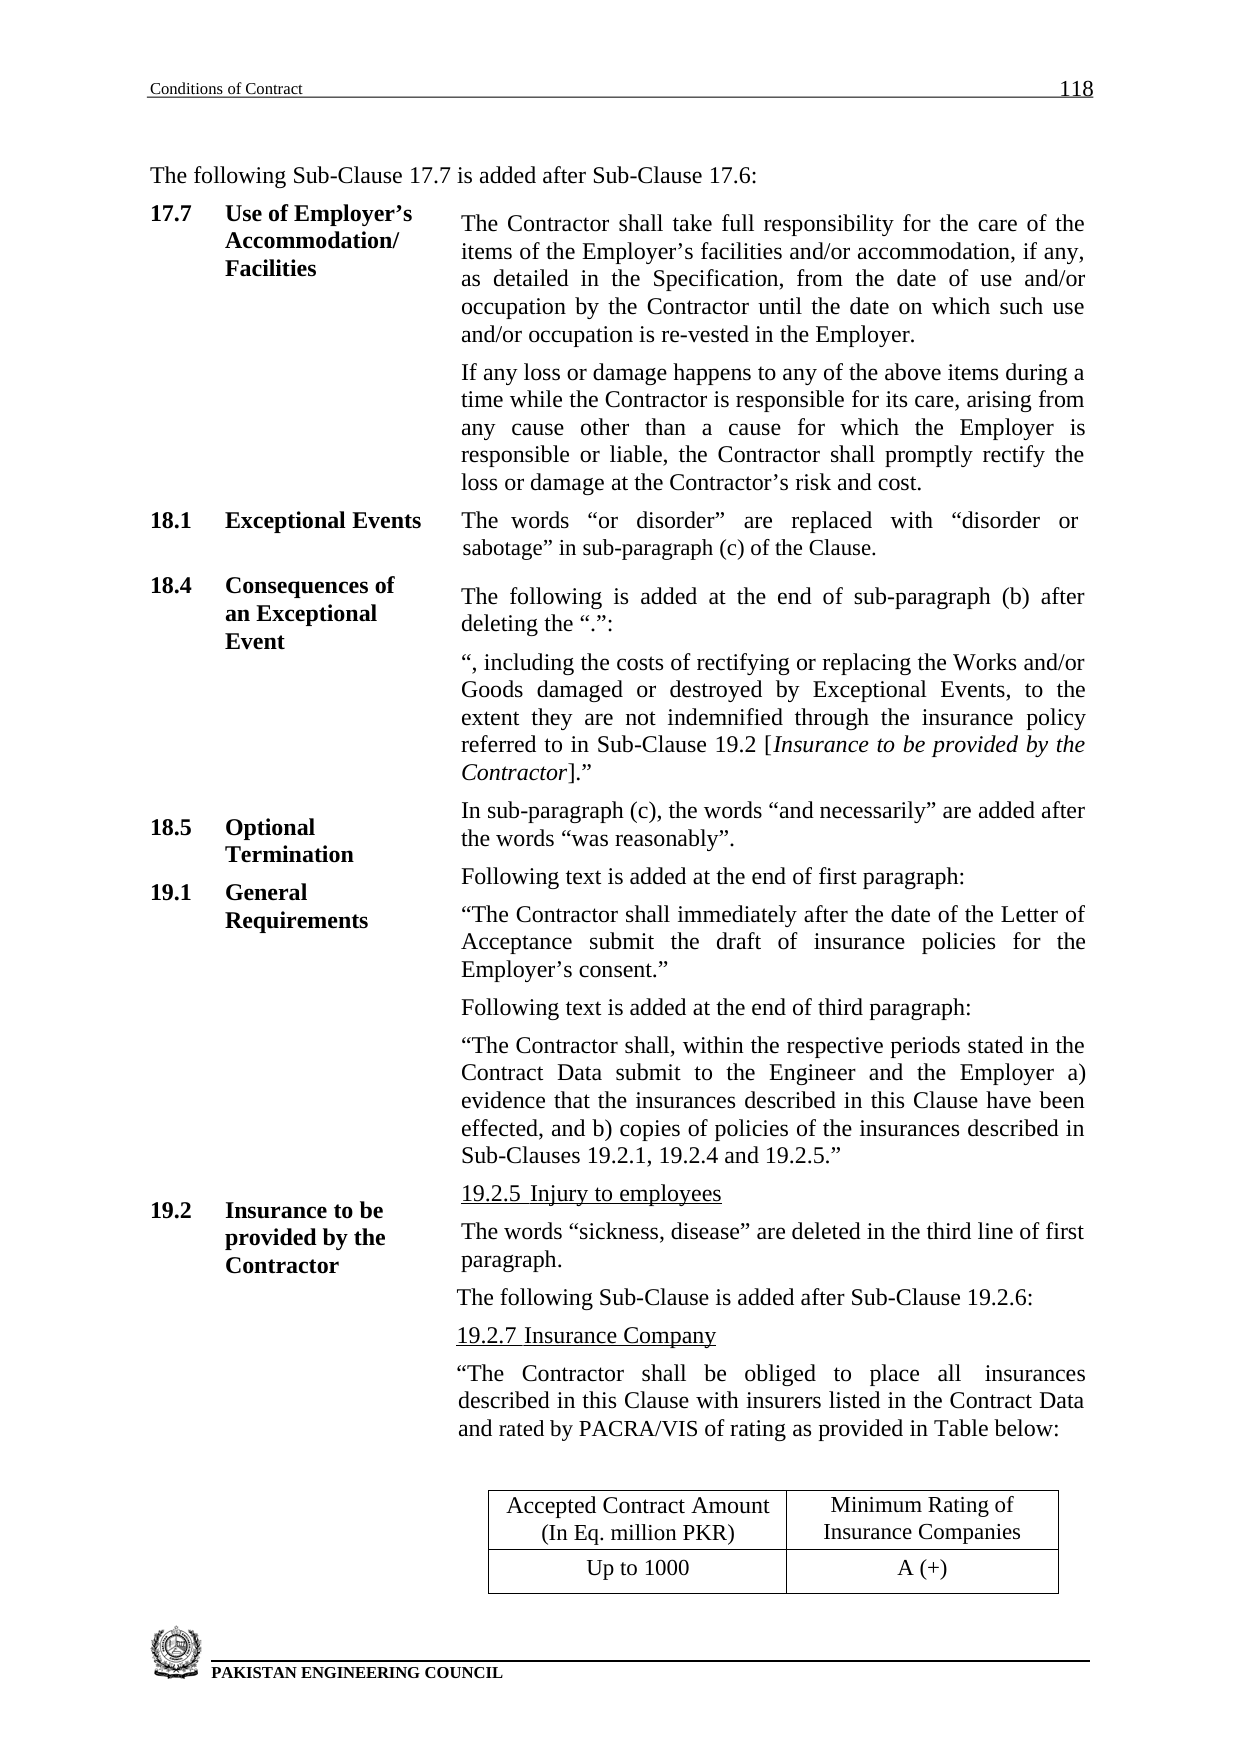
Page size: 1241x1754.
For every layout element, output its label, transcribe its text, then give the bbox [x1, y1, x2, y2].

text If any loss or damage happens to any of the above items during a time while the Contractor is responsible for its care, arising from any cause other than a cause for which the Employer is responsible or liable, the Contractor shall promptly rectify the loss or damage at the Contractor’s risk and cost. [461, 357, 1086, 496]
text In sub-paragraph (c), the words “and necessarily” are added after the words “was reasonably”. [461, 796, 1086, 851]
text 19.2.5 Injury to employees [461, 1179, 1117, 1207]
subtitle Termination [225, 840, 426, 868]
text The following Sub-Clause 17.7 is added after Sub-Clause 17.6: [150, 161, 1117, 188]
subtitle Insurance to be provided by the Contractor [150, 1196, 388, 1278]
text “The Contractor shall, within the respective periods stated in the Contract Data submit to the Engineer and the Employer a) evidence that the insurances described in this Clause have been effected, and b) copies of policies of the insurances described in Sub-Clauses 19.2.1, 19.2.4 and 19.2.5.” [461, 1031, 1086, 1169]
text “The Contractor shall be obliged to place all insurances described in this Clause with insurers listed in the Contract Data and rated by PACRA/VIS of rating as provided in Table below: [456, 1359, 1086, 1442]
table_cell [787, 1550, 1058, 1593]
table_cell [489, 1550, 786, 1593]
text The following Sub-Clause is added after Sub-Clause 19.2.6: 19.2.7 Insurance Company [456, 1283, 1034, 1348]
subtitle 17.7 Use of Employer’s Accommodation/ Facilities [150, 199, 413, 282]
text The words “sickness, disease” are deleted in the third line of first paragraph. [461, 1217, 1086, 1272]
text Following text is added at the end of third paragraph: [461, 993, 1117, 1020]
text “, including the costs of rectifying or replacing the Works and/or Goods damaged or destroyed by Exceptional Events, to the extent they are not indemnified through the insurance policy referred to in Sub-Clause 19.2 [Insurance to be provided by the Contractor].” [461, 647, 1086, 786]
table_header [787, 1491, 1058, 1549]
picture [150, 1625, 202, 1679]
list Optional [150, 813, 426, 840]
text The Contractor shall take full responsibility for the care of the items of the Employer’s facilities and/or accommodation, if any, as detailed in the Specification, from the date of use and/or occupation by the Contractor until the date on which such use and/or occupation is re-vested in the Employer. [461, 209, 1086, 347]
subtitle Consequences of an Exceptional Event [150, 571, 426, 654]
text “The Contractor shall immediately after the date of the Letter of Acceptance submit the draft of insurance policies for the Employer’s consent.” [461, 900, 1086, 982]
text Following text is added at the end of first paragraph: [461, 862, 1117, 889]
text 18.1 Exceptional Events The words “or disorder” are replaced with “disorder or sabotage” in sub-paragraph (c) of the Clause. [150, 506, 1117, 561]
list General Requirements [150, 878, 369, 934]
text The following is added at the end of sub-paragraph (b) after deleting the “.”: [461, 582, 1086, 637]
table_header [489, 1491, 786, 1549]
